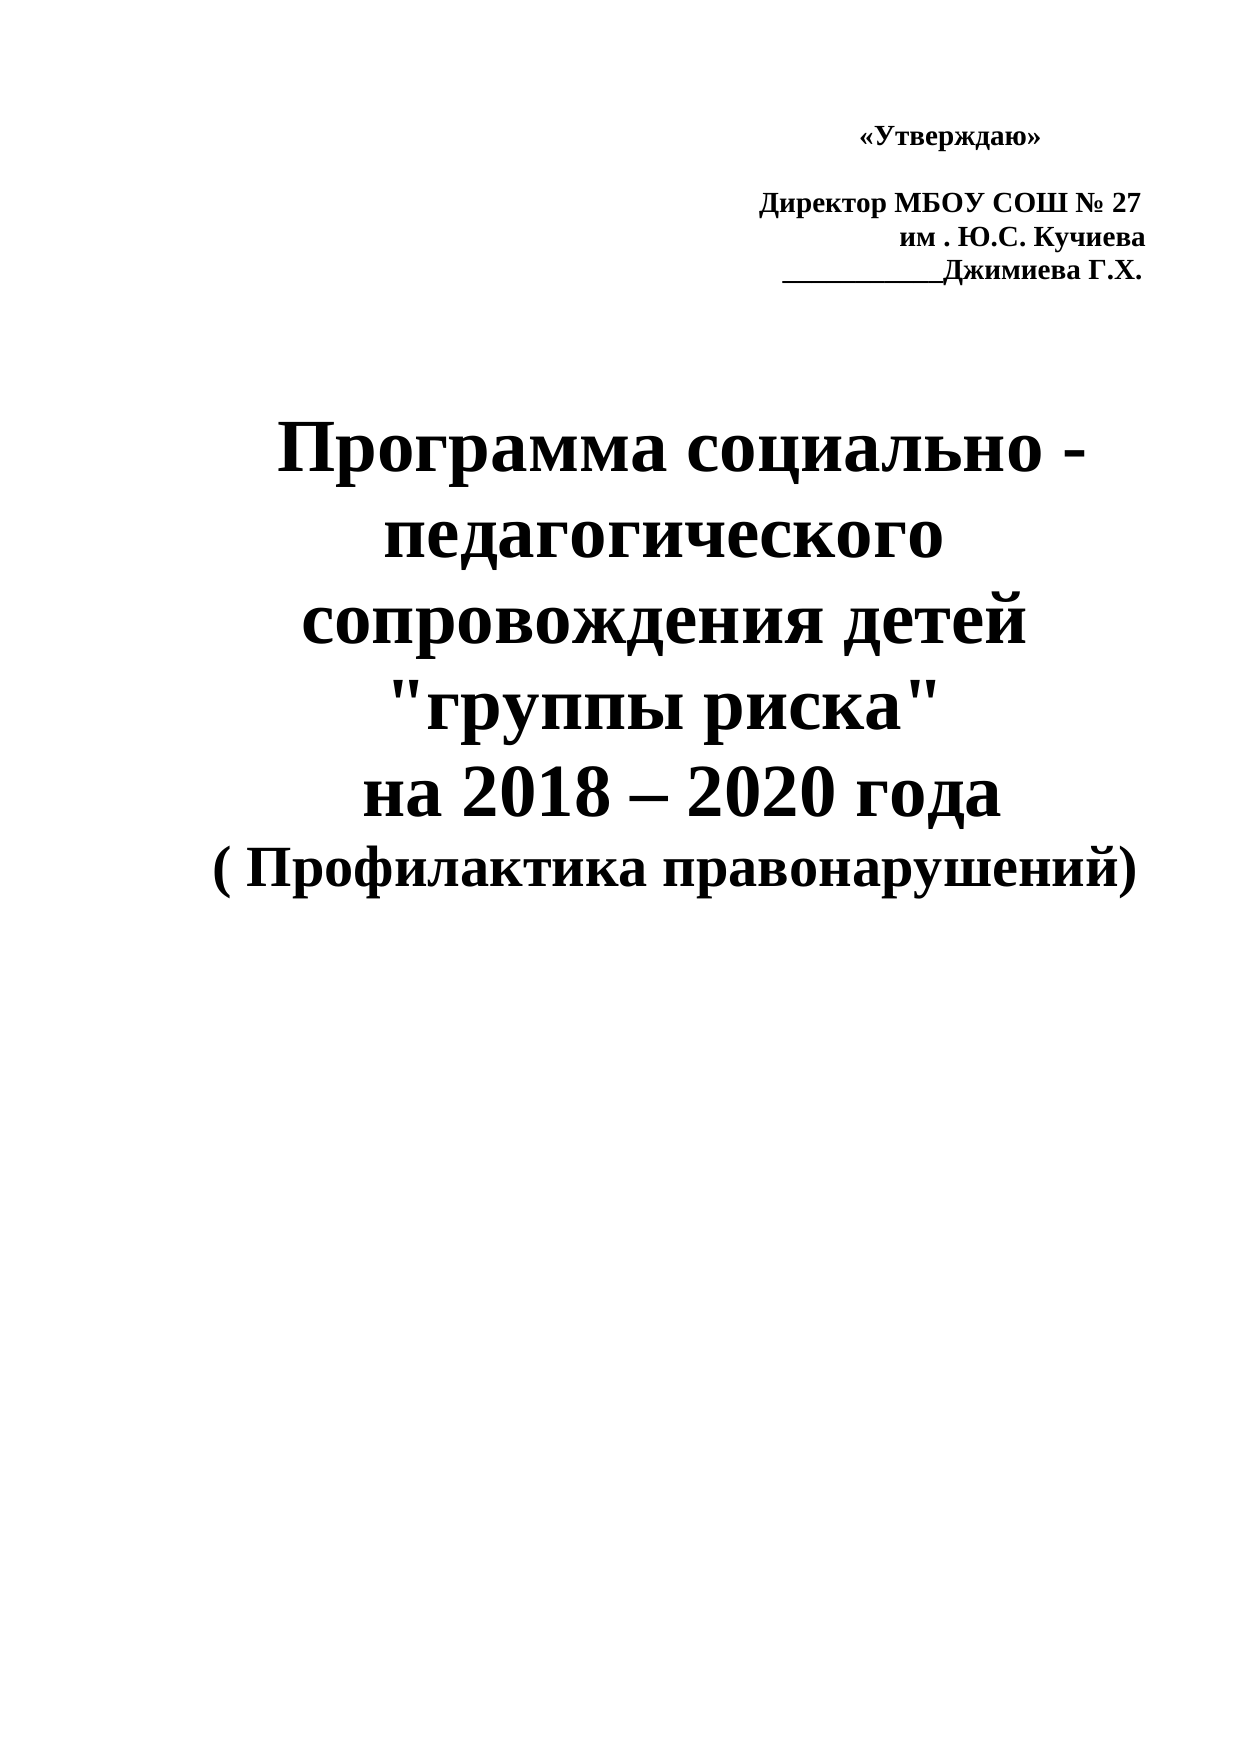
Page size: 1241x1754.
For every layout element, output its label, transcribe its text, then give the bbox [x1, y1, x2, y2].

text ___________Джимиева Г.Х. [177, 252, 1152, 286]
text им . Ю.С. Кучиева [177, 219, 1152, 252]
text «Утверждаю» [635, 118, 1152, 152]
text ( Профилактика правонарушений) [177, 832, 1152, 899]
text Программа социально - педагогического сопровождения детей "группы риска" [177, 401, 1152, 746]
text Директор МБОУ СОШ № 27 [635, 185, 1152, 219]
text на 2018 – 2020 года [177, 746, 1152, 832]
